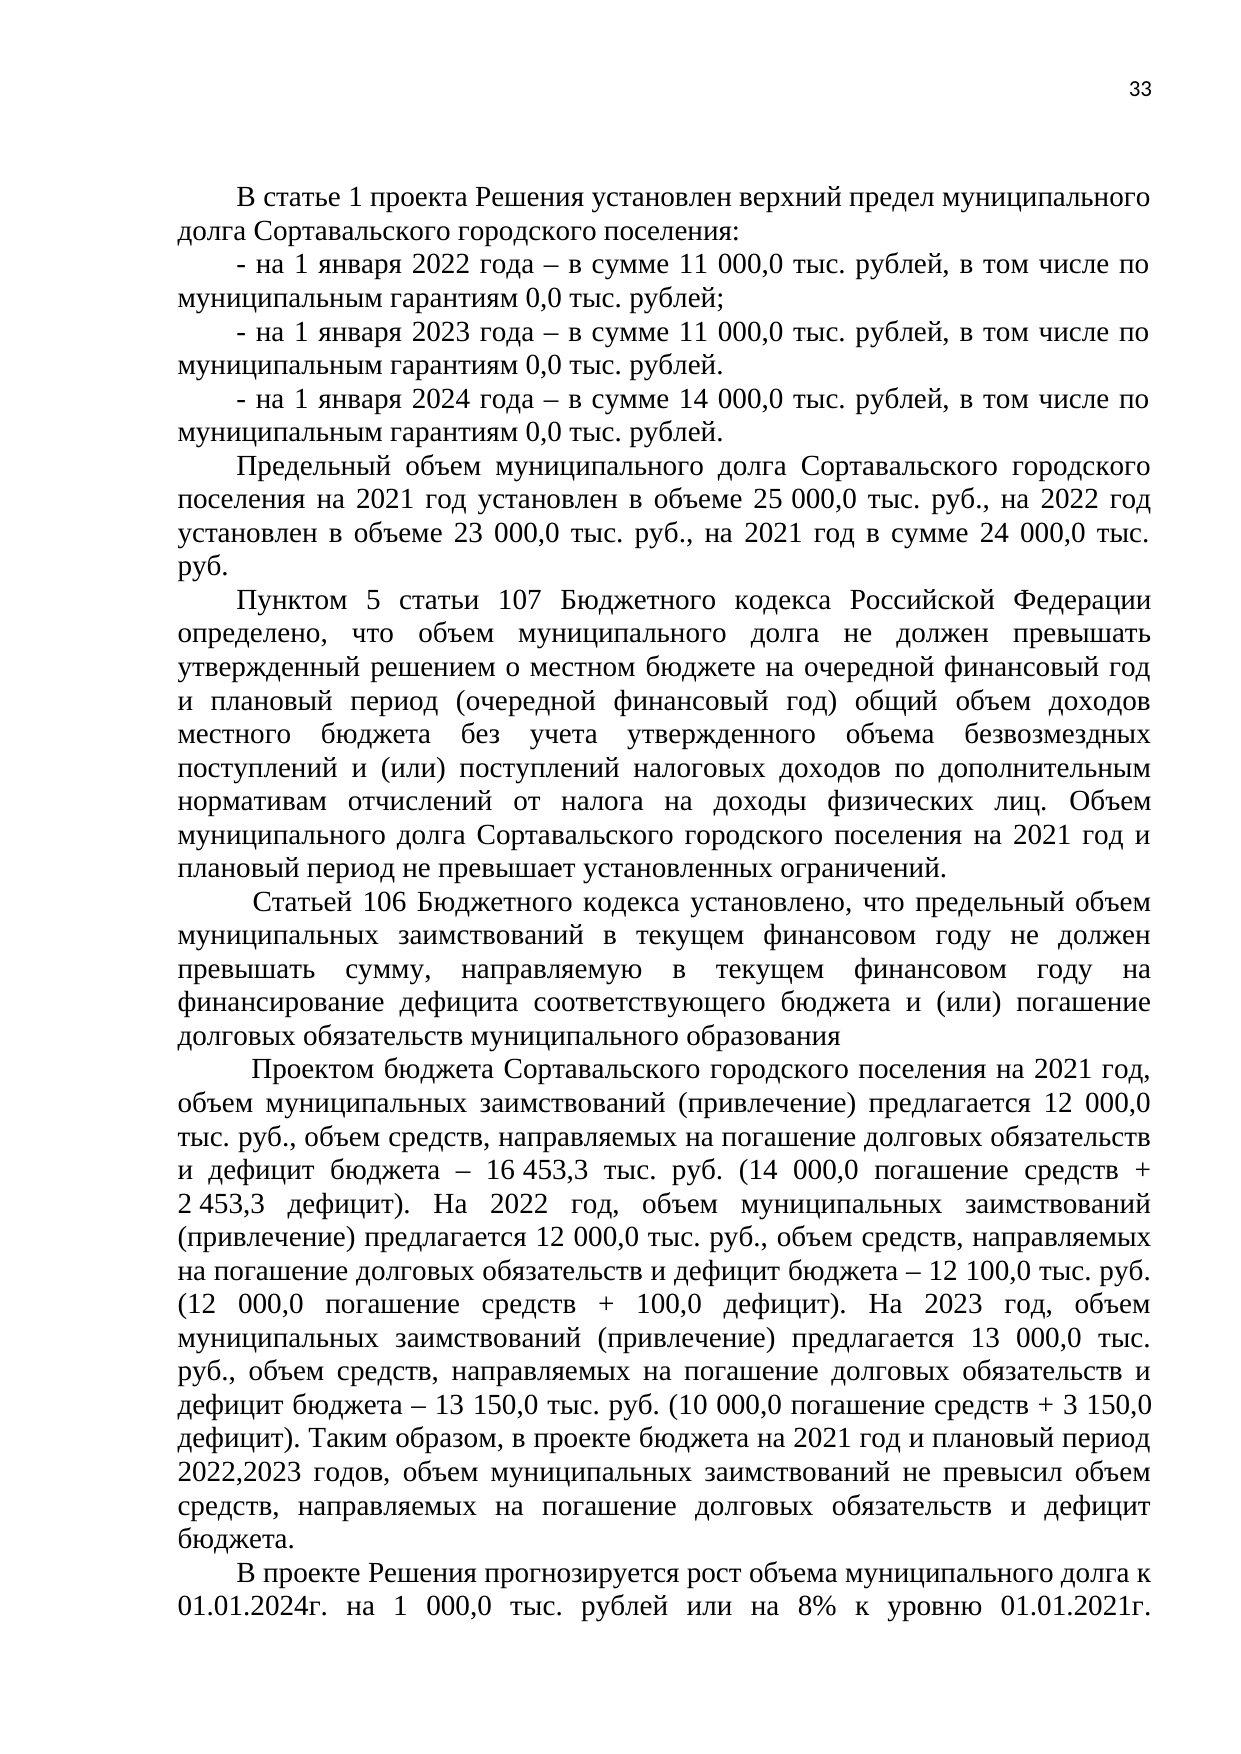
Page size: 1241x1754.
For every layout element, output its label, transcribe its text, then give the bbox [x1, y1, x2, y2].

text Статьей 106 Бюджетного кодекса установлено, что предельный объем муниципальных заимствований в текущем финансовом году не должен превышать сумму, направляемую в текущем финансовом году на финансирование дефицита соответствующего бюджета и (или) погашение долговых обязательств муниципального образования [177, 884, 1152, 1052]
text В статье 1 проекта Решения установлен верхний предел муниципального долга Сортавальского городского поселения: [177, 179, 1152, 247]
text Проектом бюджета Сортавальского городского поселения на 2021 год, объем муниципальных заимствований (привлечение) предлагается 12 000,0 тыс. руб., объем средств, направляемых на погашение долговых обязательств и дефицит бюджета – 16 453,3 тыс. руб. (14 000,0 погашение средств + 2 453,3 дефицит). На 2022 год, объем муниципальных заимствований (привлечение) предлагается 12 000,0 тыс. руб., объем средств, направляемых на погашение долговых обязательств и дефицит бюджета – 12 100,0 тыс. руб. (12 000,0 погашение средств + 100,0 дефицит). На 2023 год, объем муниципальных заимствований (привлечение) предлагается 13 000,0 тыс. руб., объем средств, направляемых на погашение долговых обязательств и дефицит бюджета – 13 150,0 тыс. руб. (10 000,0 погашение средств + 3 150,0 дефицит). Таким образом, в проекте бюджета на 2021 год и плановый период 2022,2023 годов, объем муниципальных заимствований не превысил объем средств, направляемых на погашение долговых обязательств и дефицит бюджета. [177, 1052, 1152, 1555]
text - на 1 января 2022 года – в сумме 11 000,0 тыс. рублей, в том числе по муниципальным гарантиям 0,0 тыс. рублей; [177, 247, 1152, 314]
text - на 1 января 2024 года – в сумме 14 000,0 тыс. рублей, в том числе по муниципальным гарантиям 0,0 тыс. рублей. [177, 381, 1152, 448]
text Пунктом 5 статьи 107 Бюджетного кодекса Российской Федерации определено, что объем муниципального долга не должен превышать утвержденный решением о местном бюджете на очередной финансовый год и плановый период (очередной финансовый год) общий объем доходов местного бюджета без учета утвержденного объема безвозмездных поступлений и (или) поступлений налоговых доходов по дополнительным нормативам отчислений от налога на доходы физических лиц. Объем муниципального долга Сортавальского городского поселения на 2021 год и плановый период не превышает установленных ограничений. [177, 582, 1152, 884]
text - на 1 января 2023 года – в сумме 11 000,0 тыс. рублей, в том числе по муниципальным гарантиям 0,0 тыс. рублей. [177, 314, 1152, 381]
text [177, 1555, 1152, 1622]
text Предельный объем муниципального долга Сортавальского городского поселения на 2021 год установлен в объеме 25 000,0 тыс. руб., на 2022 год установлен в объеме 23 000,0 тыс. руб., на 2021 год в сумме 24 000,0 тыс. руб. [177, 448, 1152, 582]
